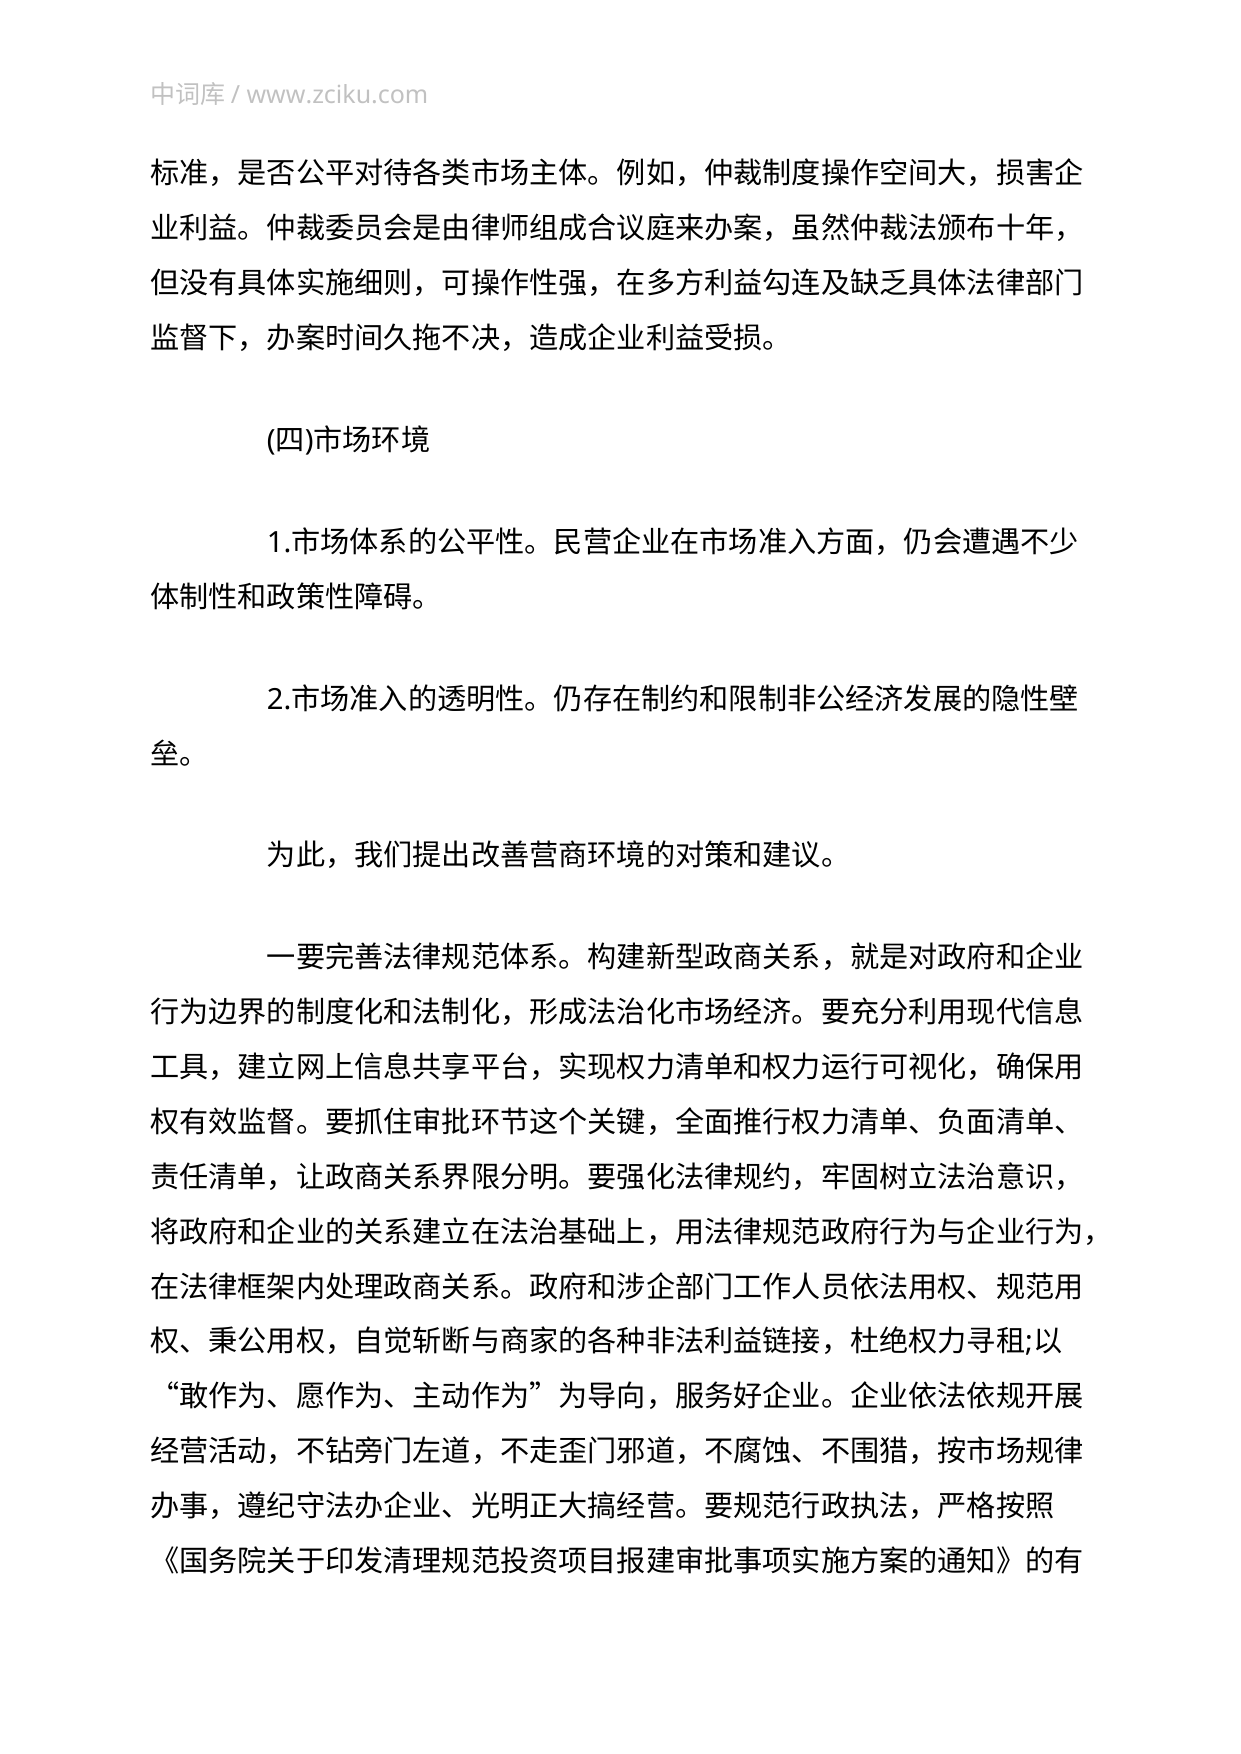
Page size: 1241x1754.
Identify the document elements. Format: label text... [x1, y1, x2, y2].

text 2.市场准入的透明性。仍存在制约和限制非公经济发展的隐性壁垒。 [150, 675, 1090, 772]
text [150, 150, 1090, 357]
text 为此，我们提出改善营商环境的对策和建议。 [150, 832, 1090, 874]
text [150, 934, 1090, 1580]
text (四)市场环境 [150, 416, 1090, 459]
text 1.市场体系的公平性。民营企业在市场准入方面，仍会遭遇不少体制性和政策性障碍。 [150, 518, 1090, 616]
